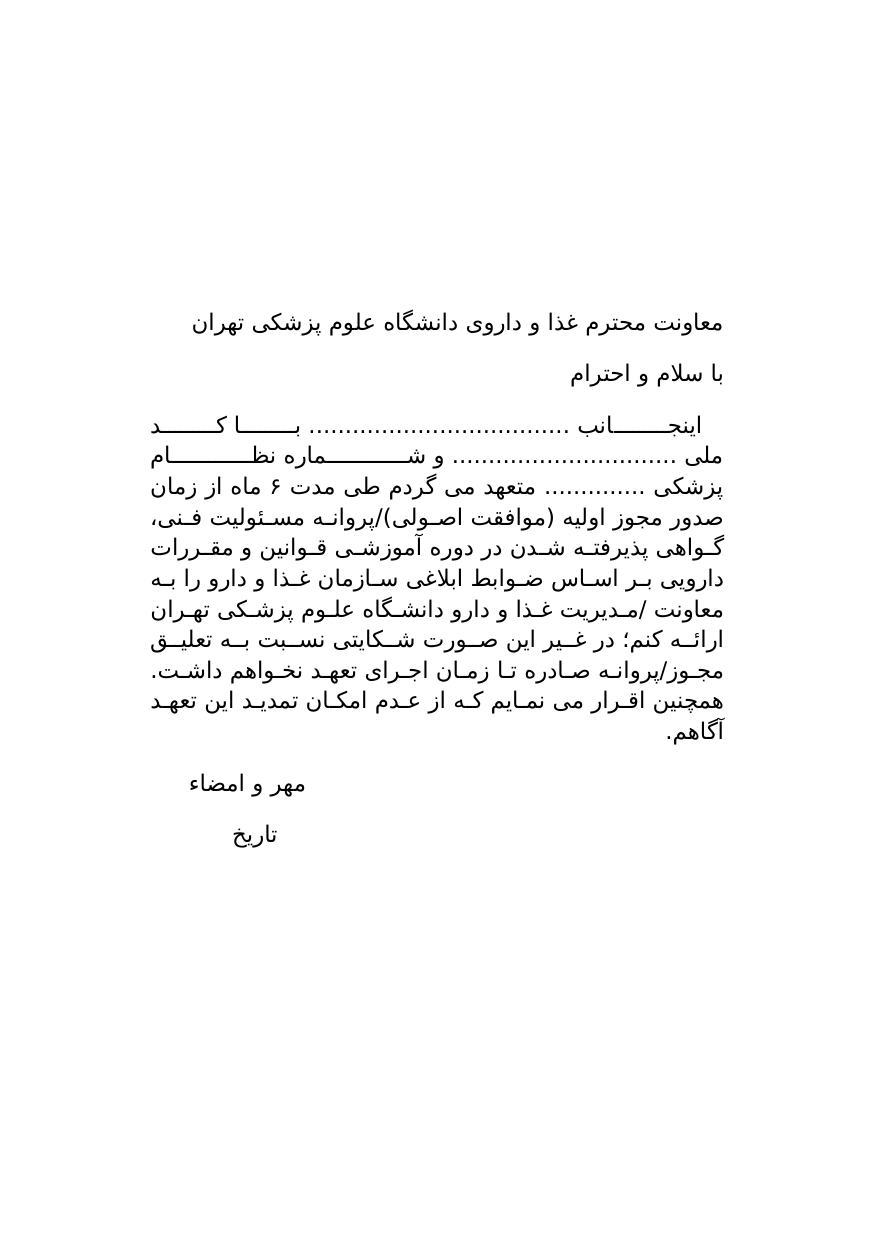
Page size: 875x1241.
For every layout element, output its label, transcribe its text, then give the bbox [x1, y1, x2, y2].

text اینجانب .................................... با کد ملی ............................... و شماره نظام پزشکی .............. متعهد می گردم طی مدت ۶ ماه از زمان صدور مجوز اولیه (موافقت اصولی)/پروانه مسئولیت فنی، گواهی پذیرفته شدن در دوره آموزشی قوانین و مقررات دارویی بر اساس ضوابط ابلاغی سازمان غذا و دارو را به معاونت /مدیریت غذا و دارو دانشگاه علوم پزشکی تهران ارائه کنم؛ در غیر این صورت شکایتی نسبت به تعلیق مجوز/پروانه صادره تا زمان اجرای تعهد نخواهم داشت. همچنین اقرار می نمایم که از عدم امکان تمدید این تعهد آگاهم. [150, 412, 724, 745]
text با سلام و احترام [150, 361, 724, 387]
text مهر و امضاء [150, 770, 724, 796]
text معاونت محترم غذا و داروی دانشگاه علوم پزشکی تهران [150, 309, 724, 336]
text تاریخ [150, 821, 724, 848]
